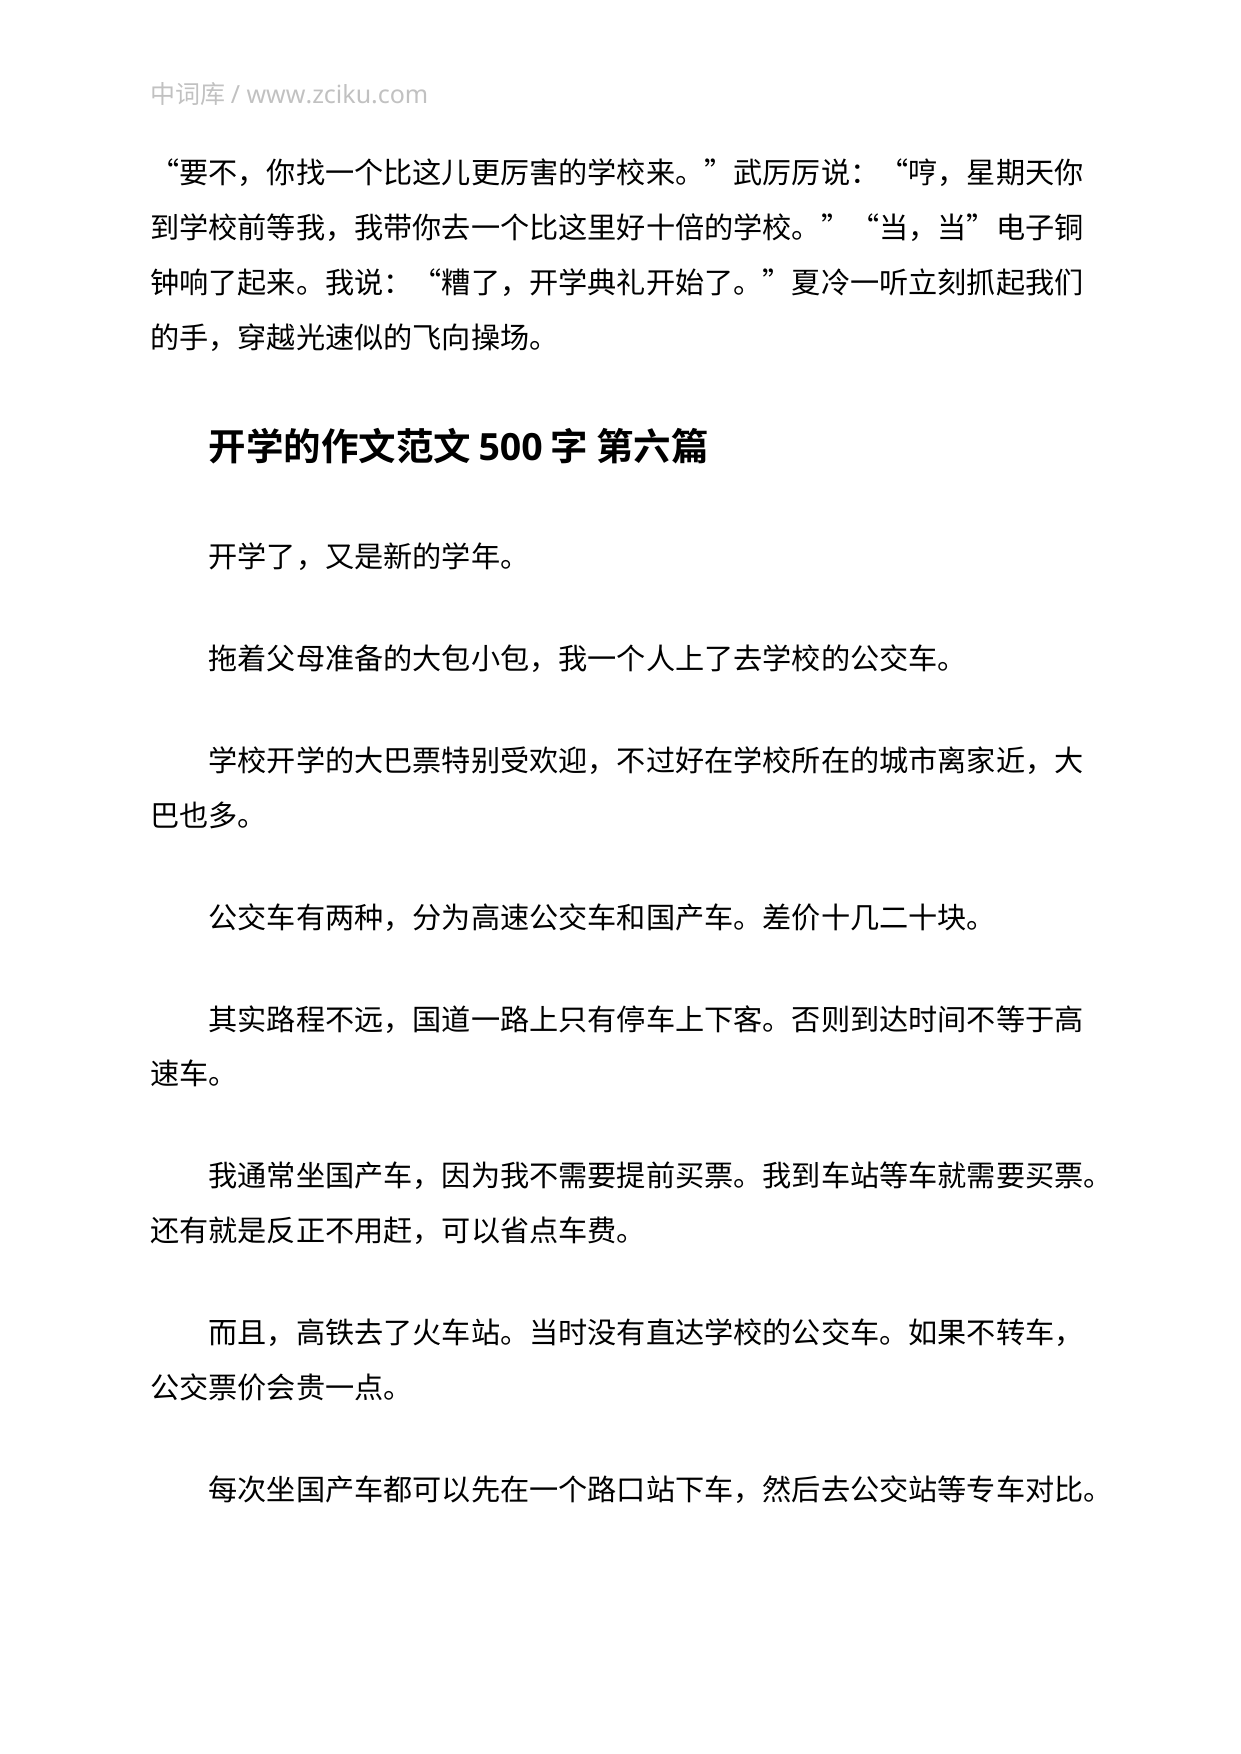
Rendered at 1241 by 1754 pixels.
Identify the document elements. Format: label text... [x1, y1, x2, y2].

text 其实路程不远，国道一路上只有停车上下客。否则到达时间不等于高速车。 [150, 996, 1090, 1093]
text 公交车有两种，分为高速公交车和国产车。差价十几二十块。 [150, 894, 1090, 937]
text 开学的作文范文500字 第六篇 [150, 416, 1090, 471]
text 拖着父母准备的大包小包，我一个人上了去学校的公交车。 [150, 636, 1090, 678]
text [150, 150, 1090, 357]
text 每次坐国产车都可以先在一个路口站下车，然后去公交站等专车对比。 [150, 1466, 1090, 1508]
text 而且，高铁去了火车站。当时没有直达学校的公交车。如果不转车，公交票价会贵一点。 [150, 1309, 1090, 1407]
text 我通常坐国产车，因为我不需要提前买票。我到车站等车就需要买票。还有就是反正不用赶，可以省点车费。 [150, 1153, 1090, 1250]
text 开学了，又是新的学年。 [150, 534, 1090, 576]
text 学校开学的大巴票特别受欢迎，不过好在学校所在的城市离家近，大巴也多。 [150, 738, 1090, 835]
